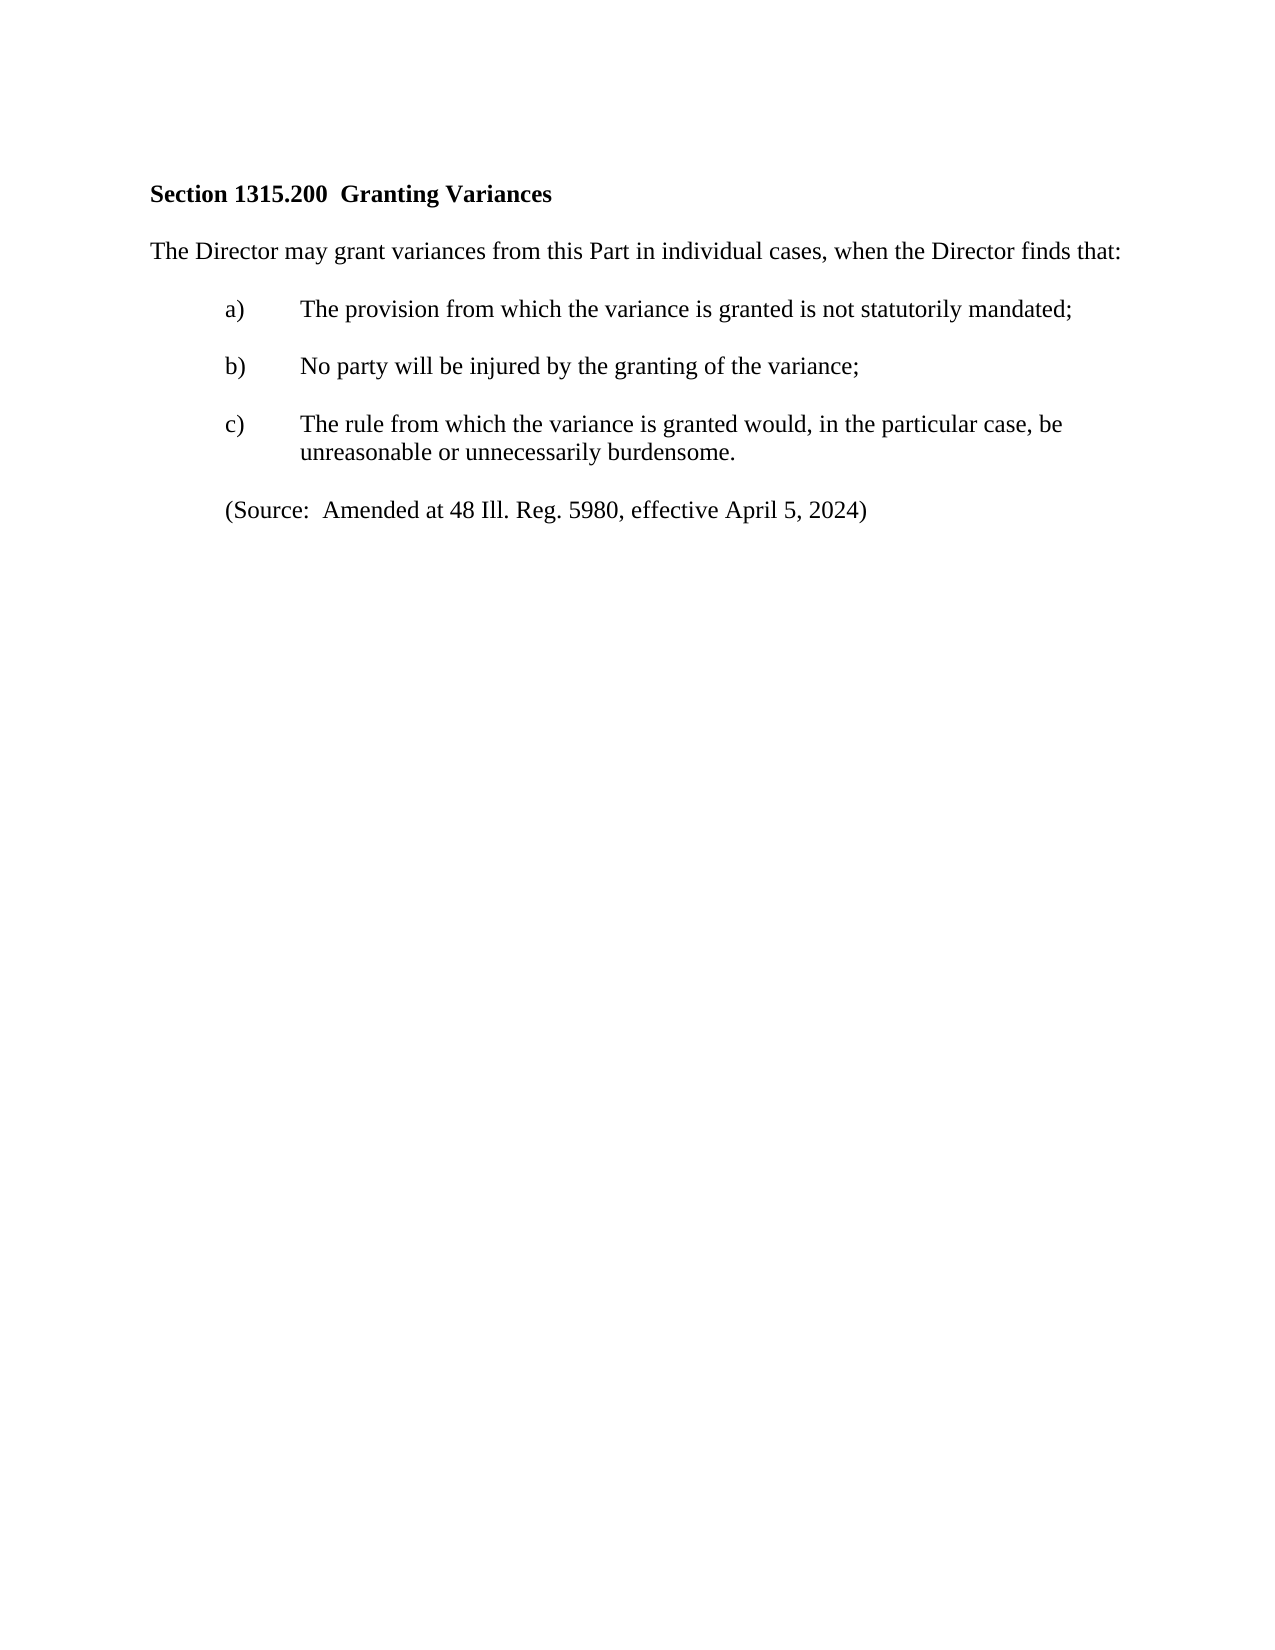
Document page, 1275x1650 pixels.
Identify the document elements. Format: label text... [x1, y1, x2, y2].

text a) The provision from which the variance is granted is not statutorily mandated; [225, 294, 1125, 322]
text b) No party will be injured by the granting of the variance; [225, 351, 1125, 380]
text c) The rule from which the variance is granted would, in the particular case, be unreasonable or unnecessarily burdensome. [225, 409, 1125, 466]
text Section 1315.200 Granting Variances [150, 179, 1125, 207]
text (Source: Amended at 48 Ill. Reg. 5980, effective April 5, 2024) [225, 495, 1125, 524]
text The Director may grant variances from this Part in individual cases, when the Director finds that: [150, 236, 1125, 265]
